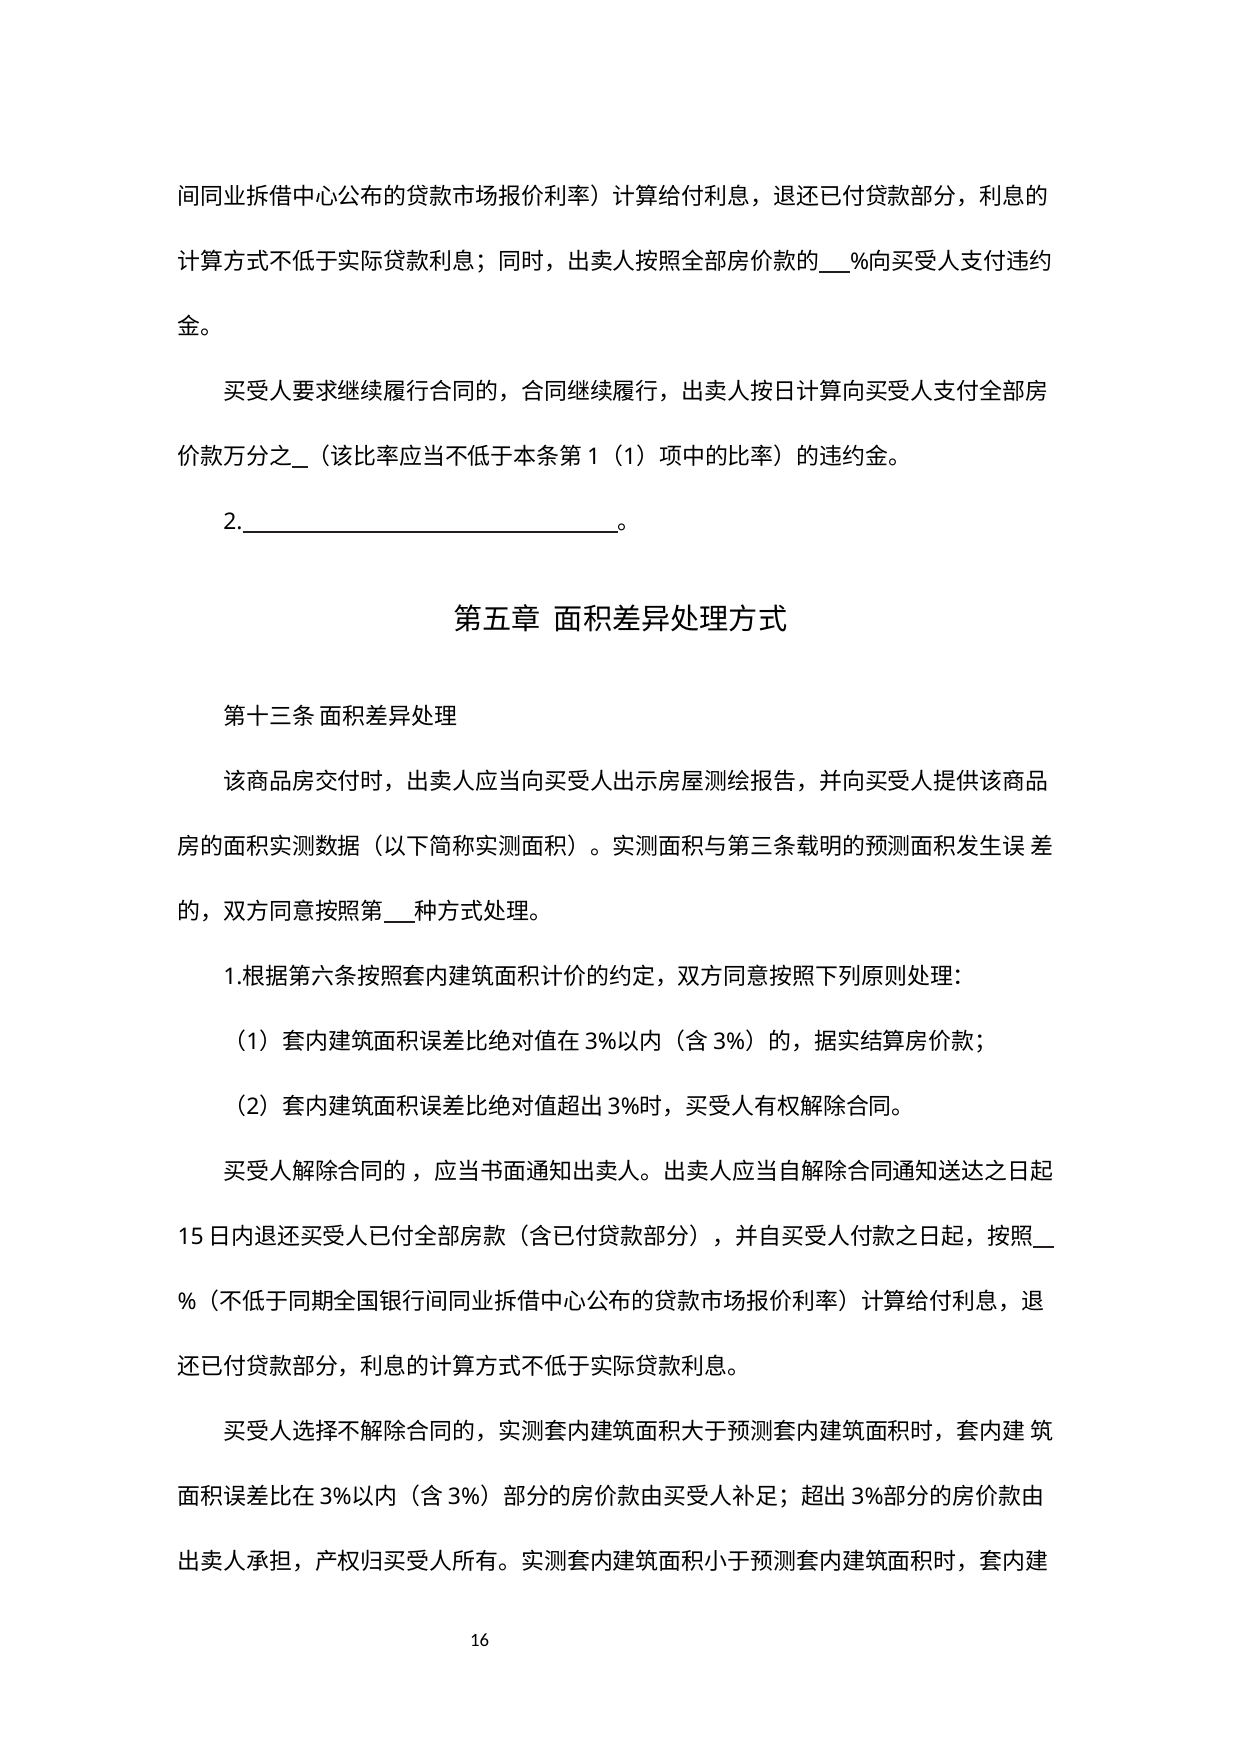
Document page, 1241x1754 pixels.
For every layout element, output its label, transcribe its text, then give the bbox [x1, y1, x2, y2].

text 2. 。 [177, 487, 1063, 552]
text 1.根据第六条按照套内建筑面积计价的约定，双方同意按照下列原则处理： [177, 942, 1063, 1007]
text 买受人解除合同的 ，应当书面通知出卖人。出卖人应当自解除合同通知送达之日起15日内退还买受人已付全部房款（含已付贷款部分），并自买受人付款之日起，按照 %（不低于同期全国银行间同业拆借中心公布的贷款市场报价利率）计算给付利息，退还已付贷款部分，利息的计算方式不低于实际贷款利息。 [177, 1137, 1063, 1397]
text 第十三条 面积差异处理 [177, 682, 1063, 747]
text 第五章 面积差异处理方式 [177, 584, 1063, 649]
text （2）套内建筑面积误差比绝对值超出3%时，买受人有权解除合同。 [177, 1072, 1063, 1137]
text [177, 162, 1063, 357]
text 买受人要求继续履行合同的，合同继续履行，出卖人按日计算向买受人支付全部房价款万分之 （该比率应当不低于本条第1（1）项中的比率）的违约金。 [177, 357, 1063, 487]
text 该商品房交付时，出卖人应当向买受人出示房屋测绘报告，并向买受人提供该商品房的面积实测数据（以下简称实测面积）。实测面积与第三条载明的预测面积发生误 差的，双方同意按照第 种方式处理。 [177, 747, 1063, 942]
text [177, 1397, 1063, 1592]
text （1）套内建筑面积误差比绝对值在3%以内（含3%）的，据实结算房价款； [177, 1007, 1063, 1072]
